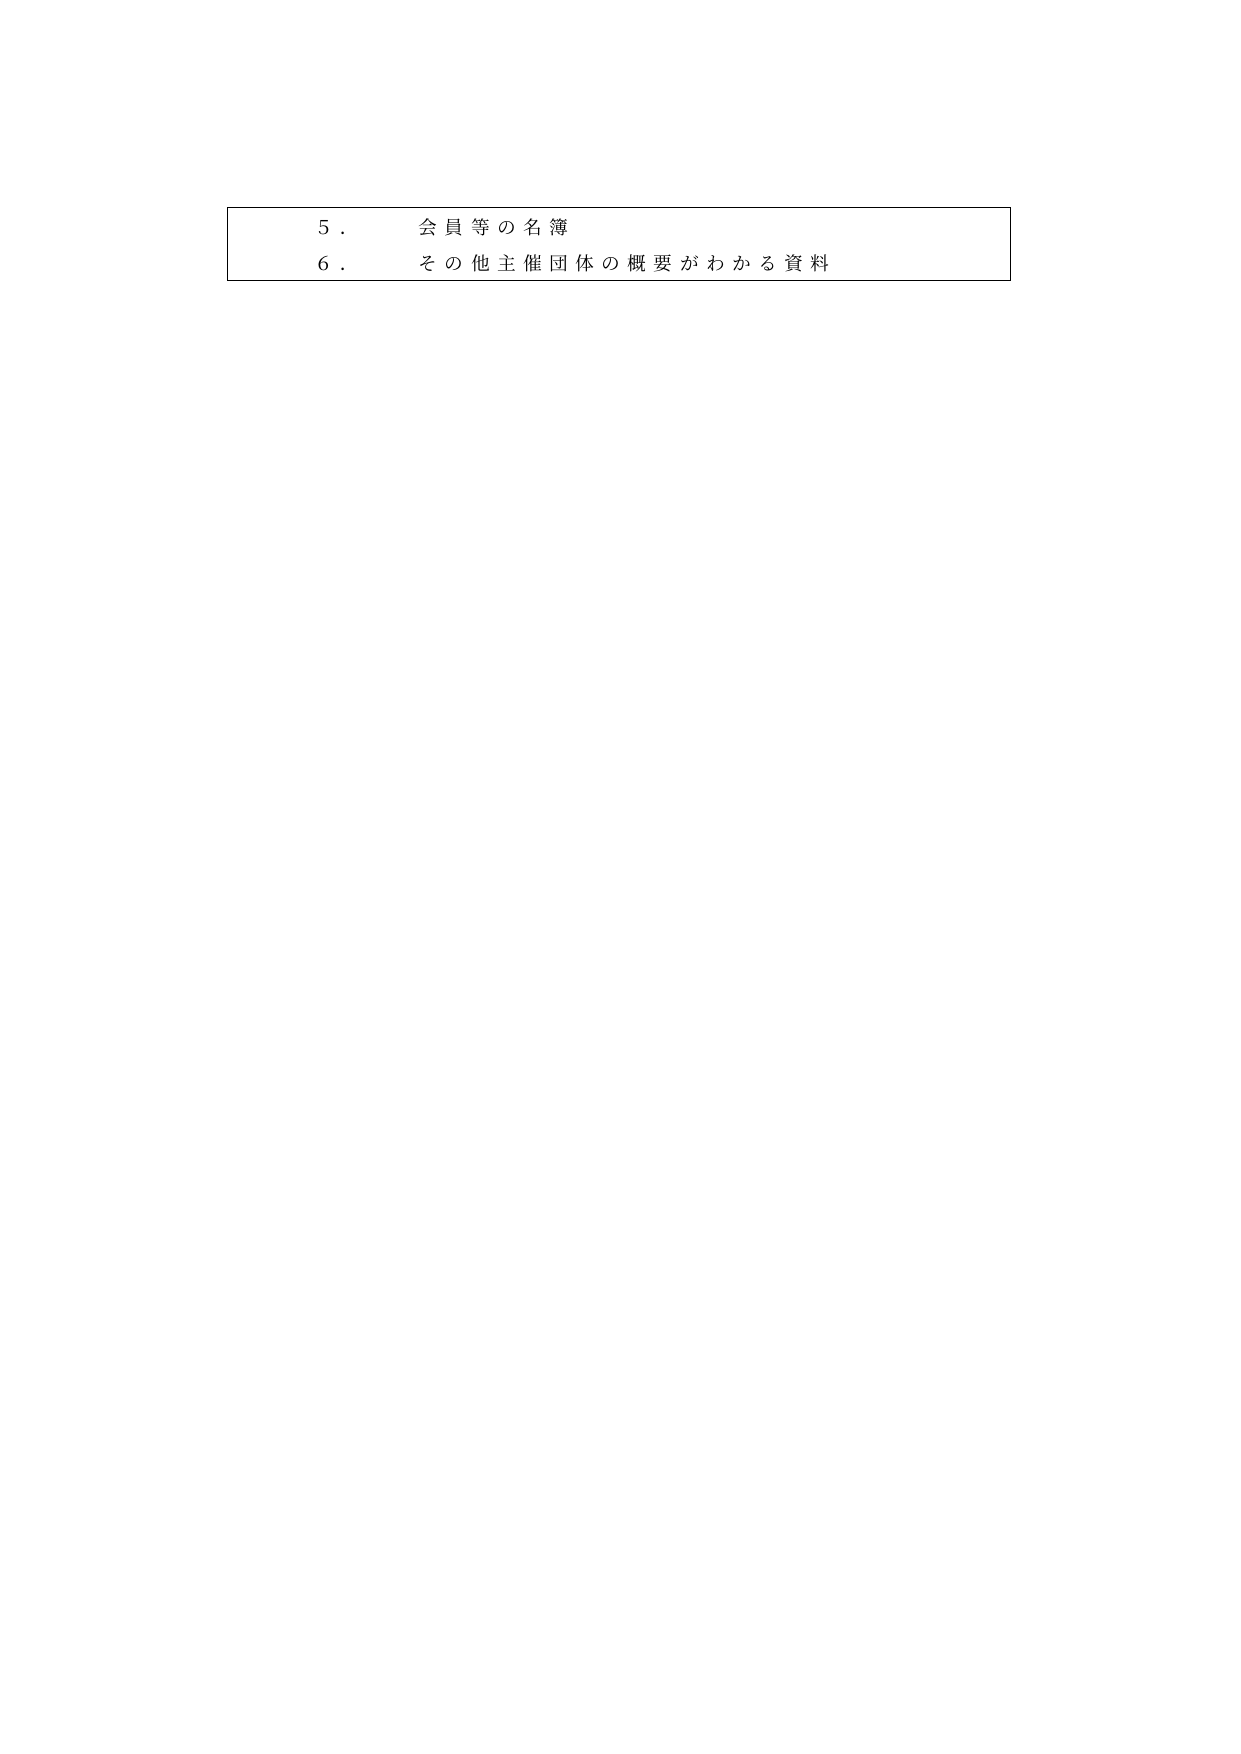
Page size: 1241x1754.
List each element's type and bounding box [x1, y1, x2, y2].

table_header [228, 208, 1010, 280]
